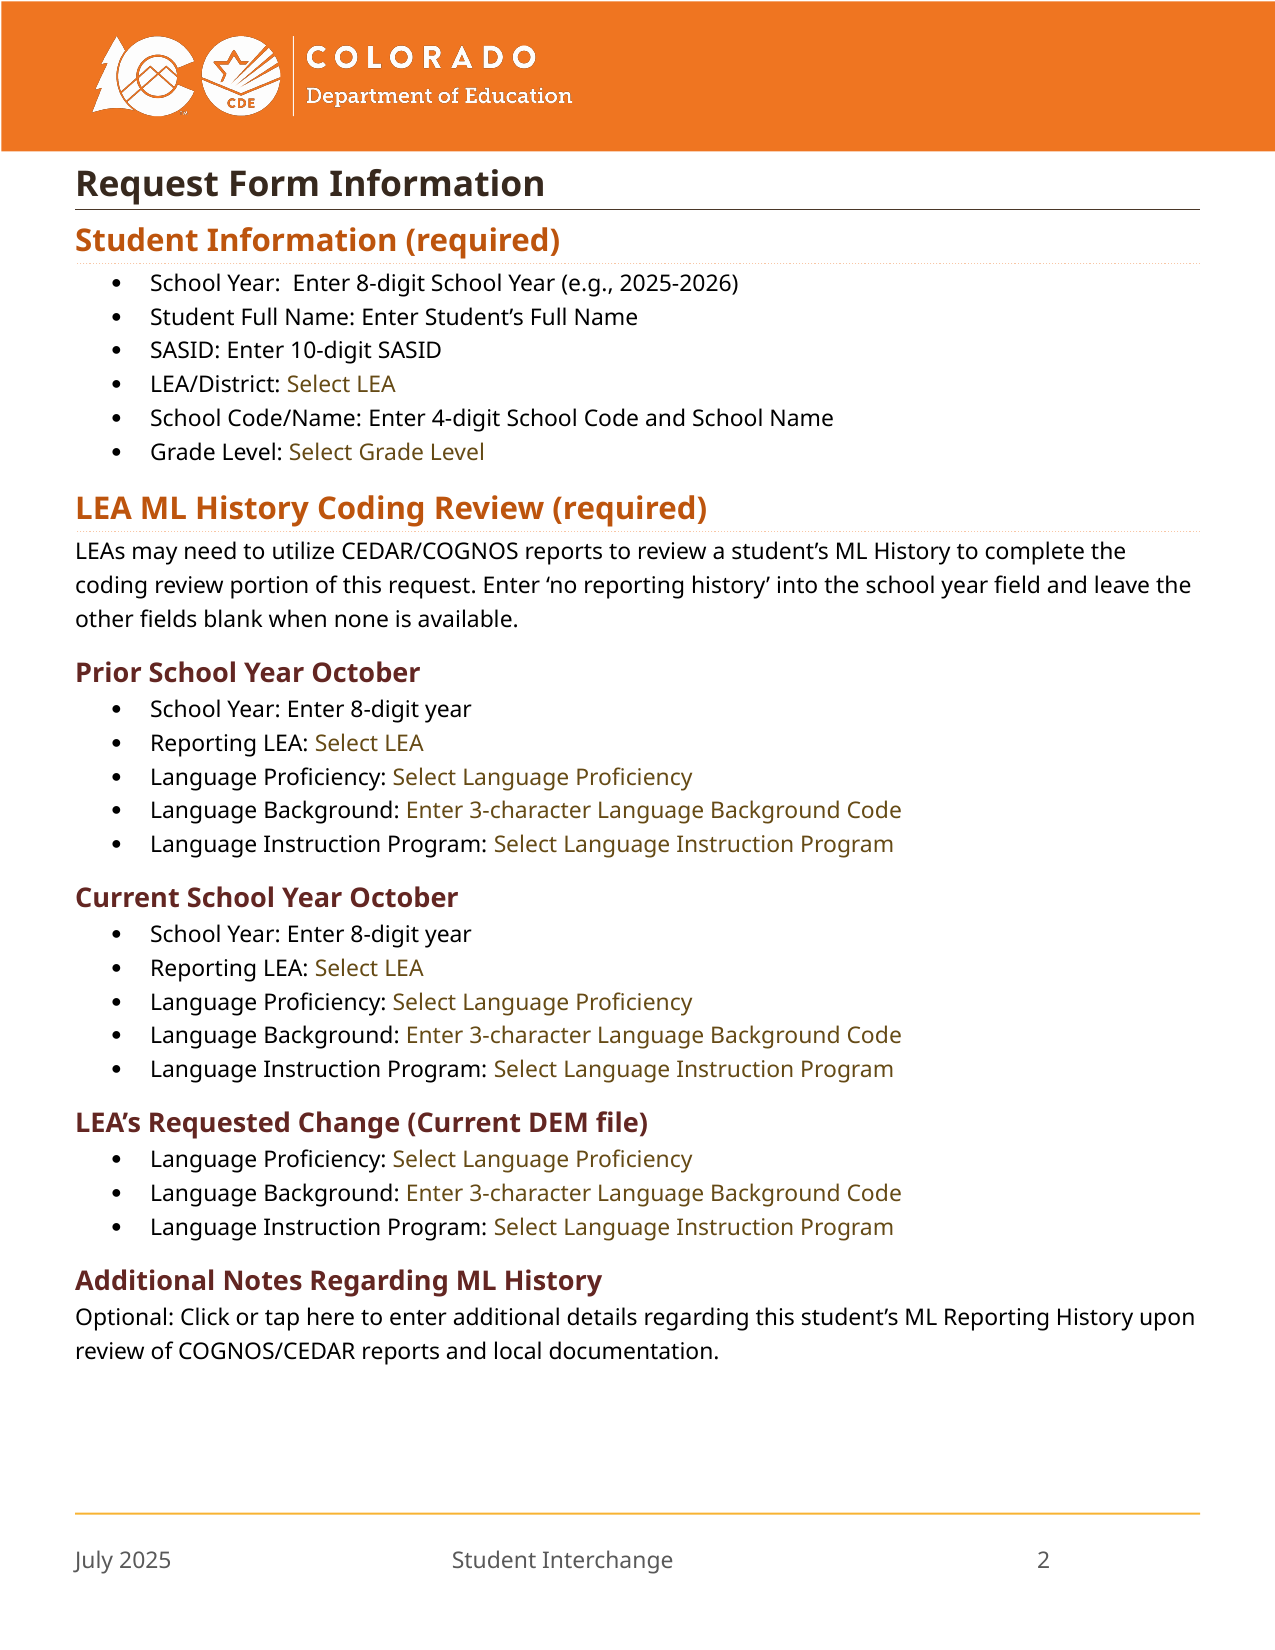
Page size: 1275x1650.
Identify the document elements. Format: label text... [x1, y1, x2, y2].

list School Year: [112, 693, 1200, 724]
list Reporting LEA: [112, 952, 1200, 983]
picture [91, 36, 573, 117]
list School Code/Name: [112, 402, 1200, 433]
subtitle Current School Year October [75, 878, 1200, 915]
list Student Full Name: [112, 301, 1200, 332]
subtitle Prior School Year October [75, 653, 1200, 690]
list School Year: [112, 267, 1200, 298]
list Language Background: [112, 1019, 1200, 1051]
list LEA/District: [112, 368, 1200, 399]
subtitle LEA’s Requested Change (Current DEM file) [75, 1103, 1200, 1140]
subtitle Request Form Information [75, 152, 1200, 209]
text LEAs may need to utilize CEDAR/COGNOS reports to review a student’s ML History to complete the coding review portion of this request. Enter ‘no reporting history’ into the school year field and leave the other fields blank when none is available. [75, 535, 1200, 634]
list Language Proficiency: [112, 760, 1200, 792]
subtitle Additional Notes Regarding ML History [75, 1261, 1200, 1298]
list Language Instruction Program: [112, 828, 1200, 859]
list Language Background: [112, 1177, 1200, 1208]
list Language Proficiency: [112, 986, 1200, 1017]
list Grade Level: [112, 436, 1200, 467]
list Language Proficiency: [112, 1143, 1200, 1174]
subtitle Student Information (required) [75, 218, 1200, 264]
subtitle LEA ML History Coding Review (required) [75, 486, 1200, 532]
list Language Background: [112, 794, 1200, 825]
list Language Instruction Program: [112, 1211, 1200, 1242]
list Language Instruction Program: [112, 1053, 1200, 1084]
list Reporting LEA: [112, 727, 1200, 758]
list School Year: [112, 918, 1200, 949]
list SASID: [112, 334, 1200, 366]
